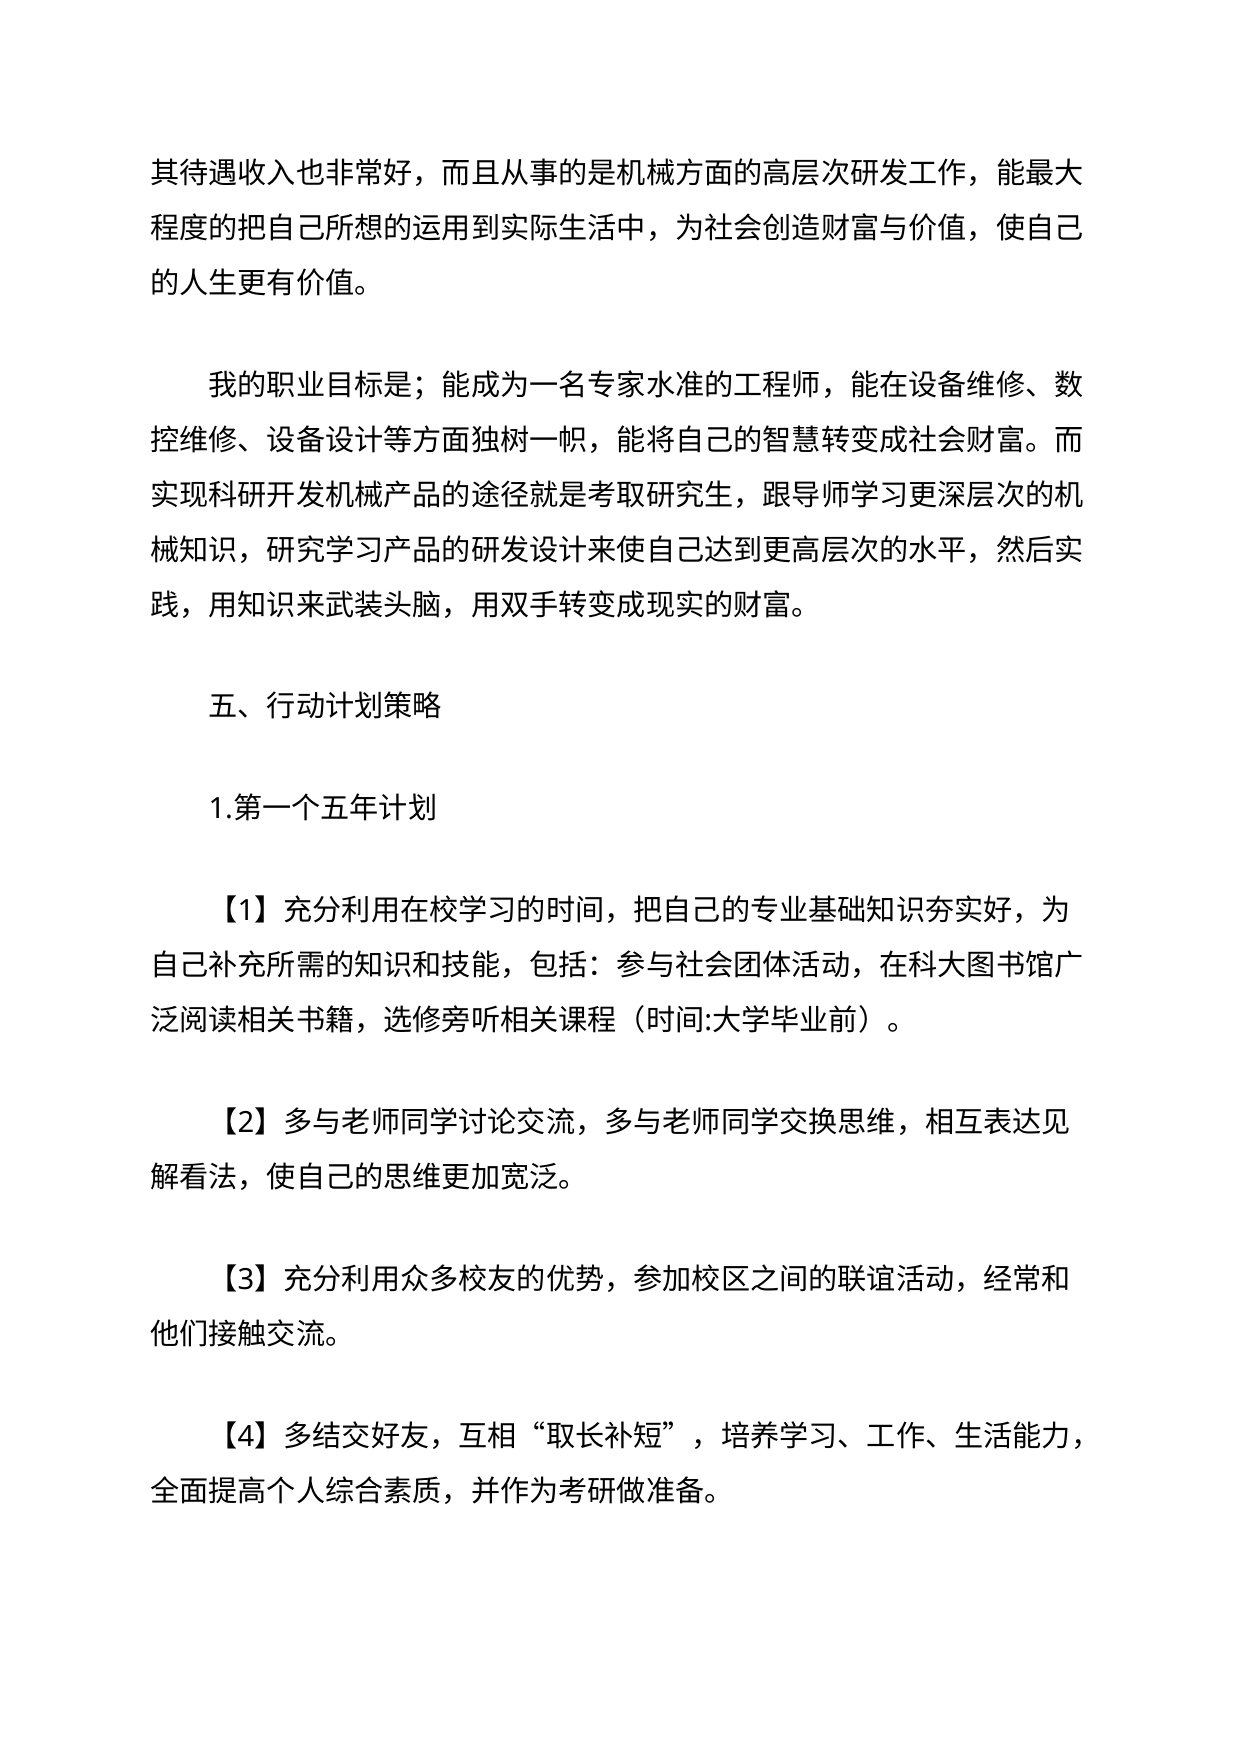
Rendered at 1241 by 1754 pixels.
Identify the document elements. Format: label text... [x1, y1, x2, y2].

text 【2】多与老师同学讨论交流，多与老师同学交换思维，相互表达见解看法，使自己的思维更加宽泛。 [150, 1098, 1090, 1196]
text 【4】多结交好友，互相“取长补短”，培养学习、工作、生活能力，全面提高个人综合素质，并作为考研做准备。 [150, 1412, 1090, 1509]
text 1.第一个五年计划 [150, 785, 1090, 827]
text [150, 150, 1090, 302]
text 【1】充分利用在校学习的时间，把自己的专业基础知识夯实好，为自己补充所需的知识和技能，包括：参与社会团体活动，在科大图书馆广泛阅读相关书籍，选修旁听相关课程（时间:大学毕业前）。 [150, 887, 1090, 1039]
text 五、行动计划策略 [150, 683, 1090, 725]
text 我的职业目标是；能成为一名专家水准的工程师，能在设备维修、数控维修、设备设计等方面独树一帜，能将自己的智慧转变成社会财富。而实现科研开发机械产品的途径就是考取研究生，跟导师学习更深层次的机械知识，研究学习产品的研发设计来使自己达到更高层次的水平，然后实践，用知识来武装头脑，用双手转变成现实的财富。 [150, 362, 1090, 623]
text 【3】充分利用众多校友的优势，参加校区之间的联谊活动，经常和他们接触交流。 [150, 1255, 1090, 1353]
